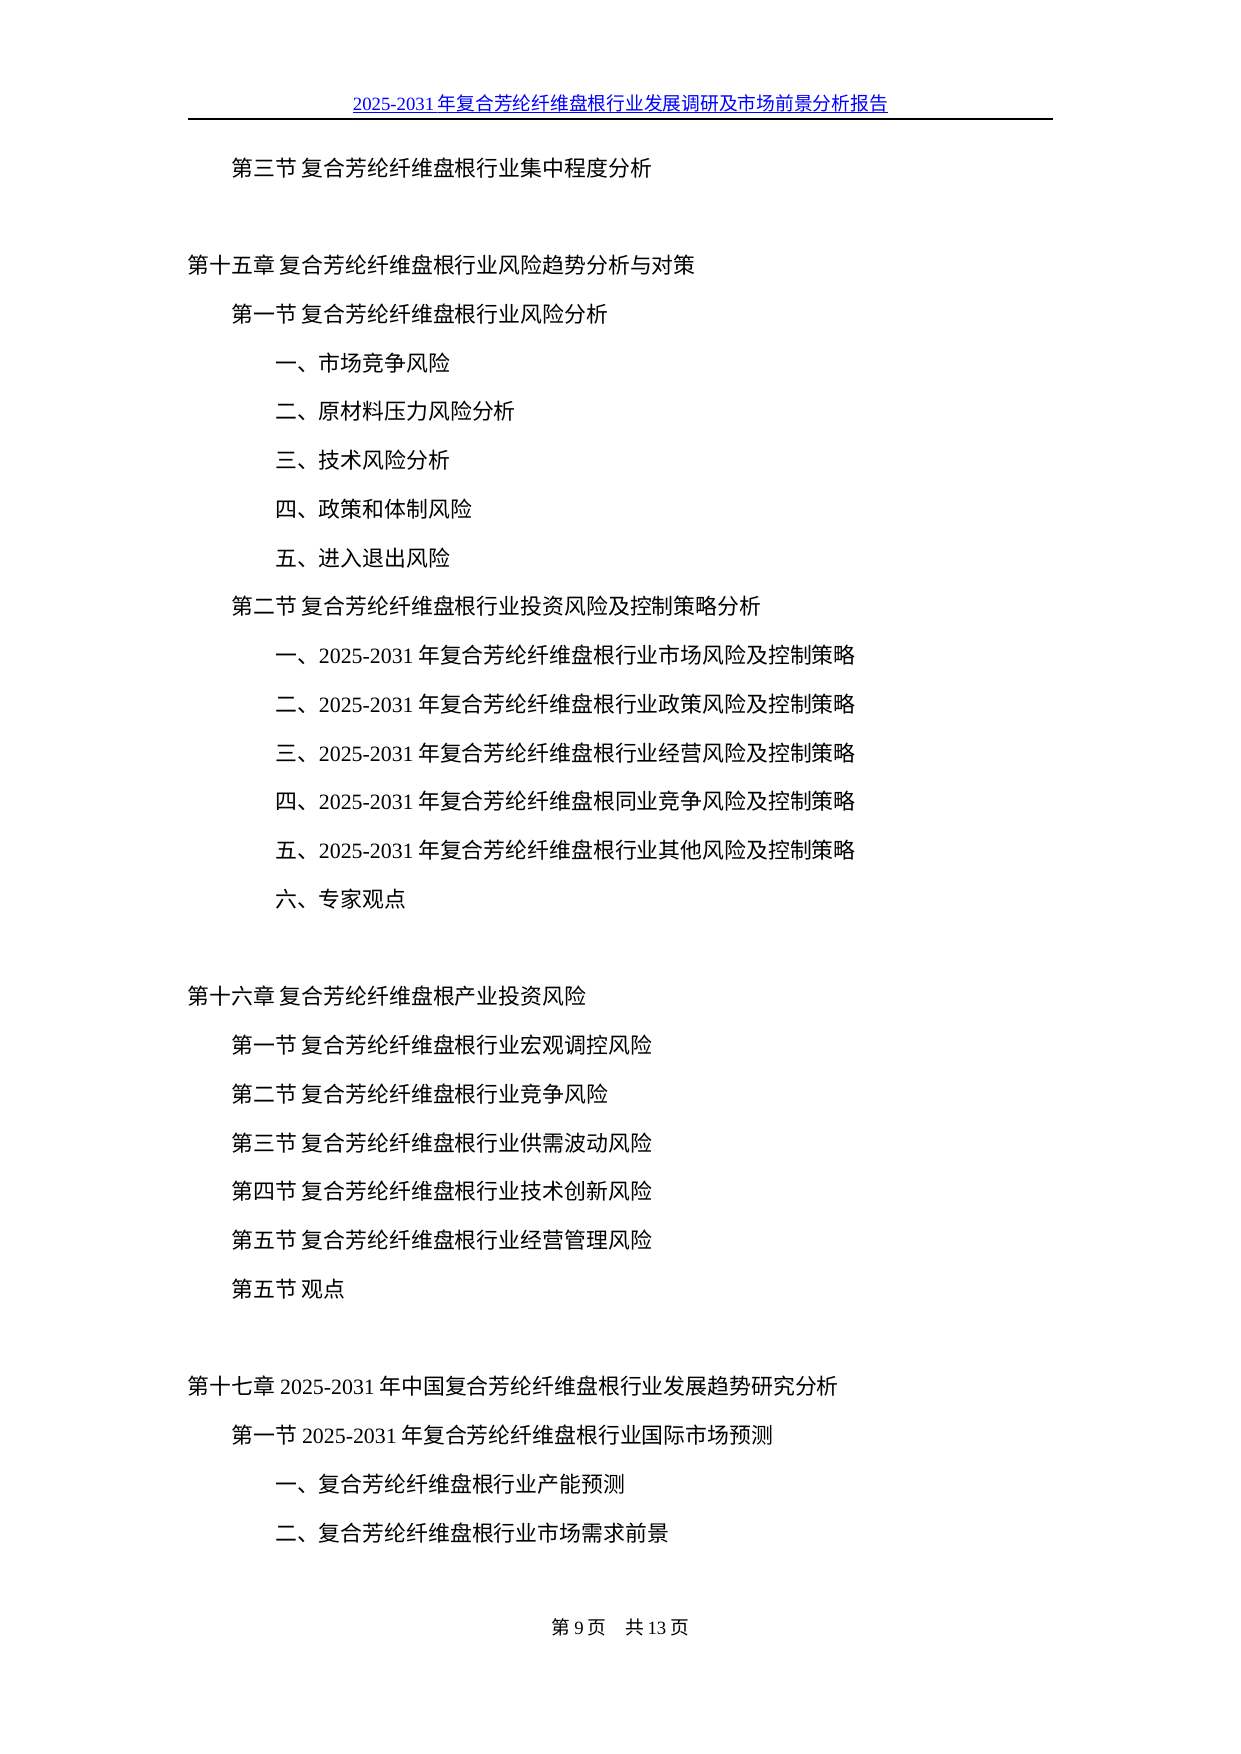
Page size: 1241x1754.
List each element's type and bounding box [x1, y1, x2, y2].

text [187, 150, 1053, 1548]
